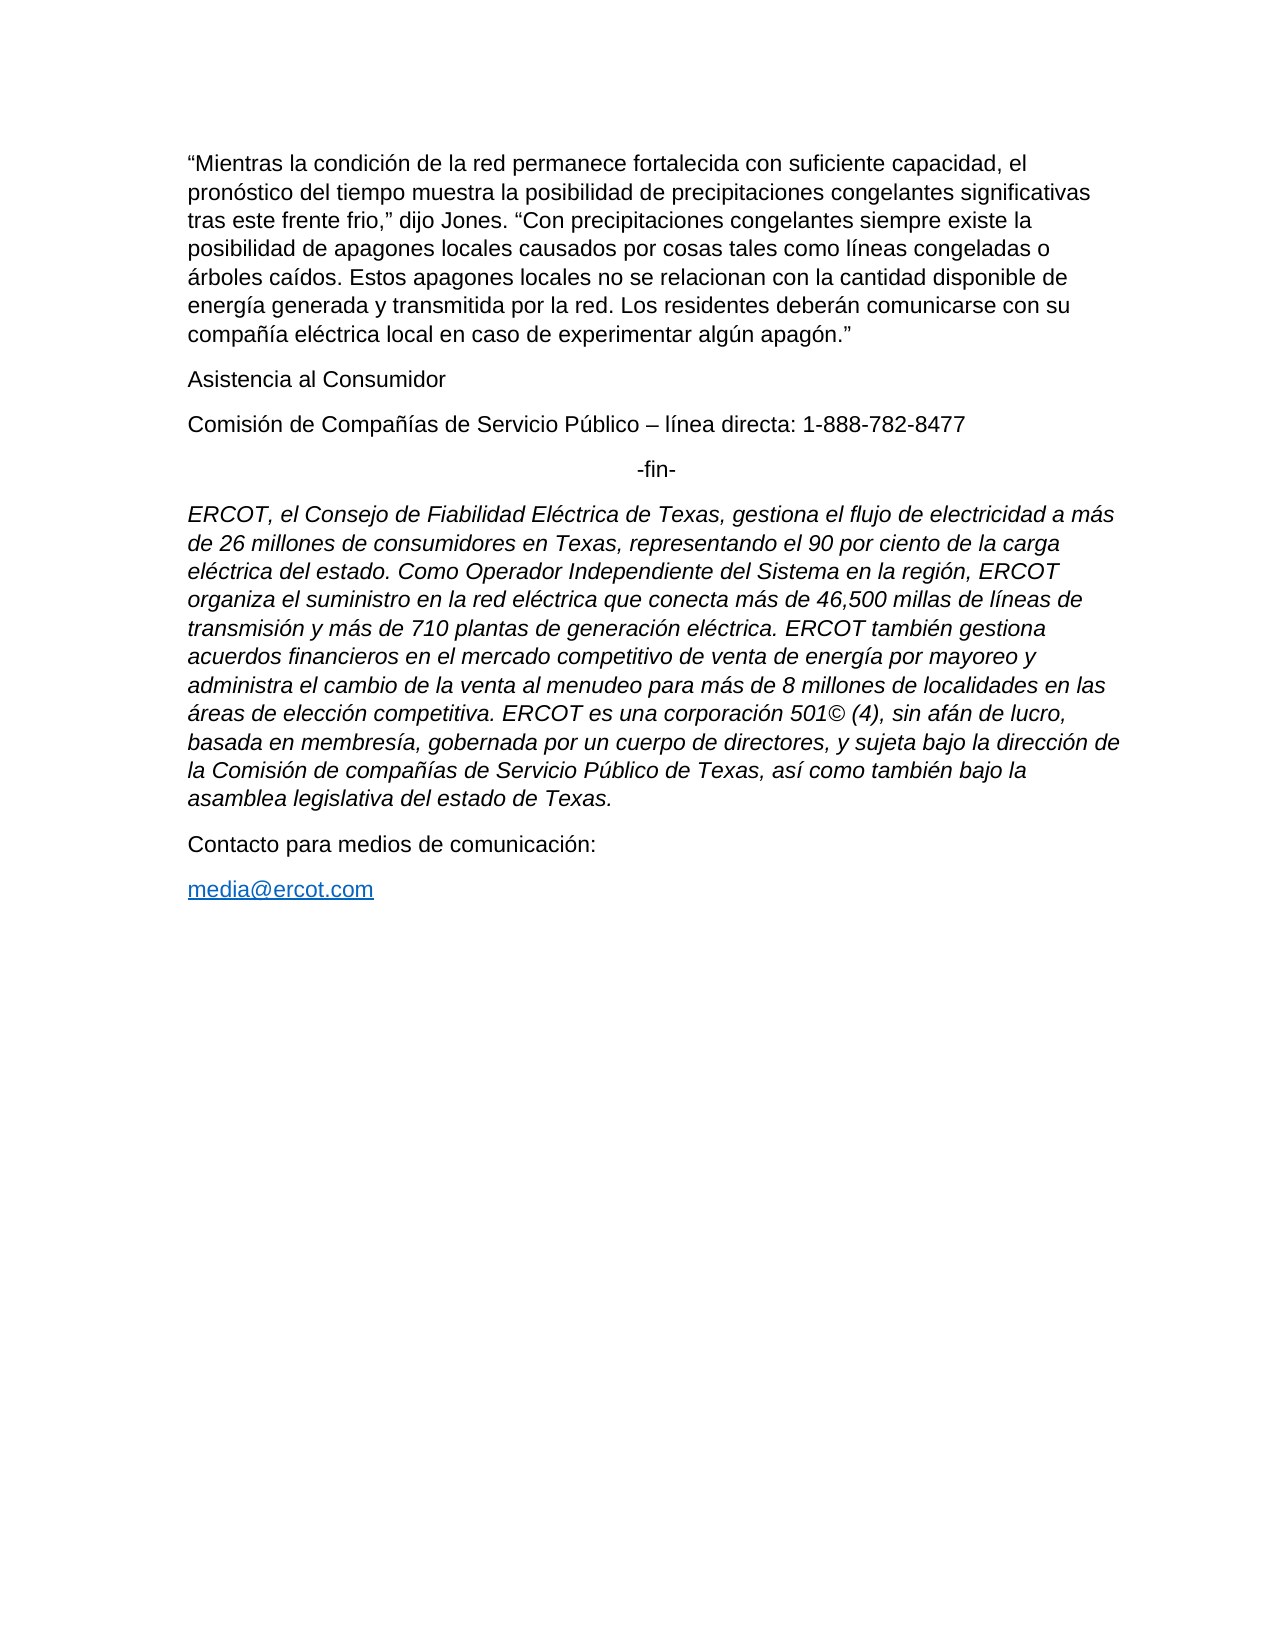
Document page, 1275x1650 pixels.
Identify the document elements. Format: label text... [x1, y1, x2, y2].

text Contacto para medios de comunicación: [187, 831, 1125, 857]
text -fin- [187, 456, 1125, 482]
text “Mientras la condición de la red permanece fortalecida con suficiente capacidad, el pronóstico del tiempo muestra la posibilidad de precipitaciones congelantes significativas tras este frente frio,” dijo Jones. “Con precipitaciones congelantes siempre existe la posibilidad de apagones locales causados por cosas tales como líneas congeladas o árboles caídos. Estos apagones locales no se relacionan con la cantidad disponible de energía generada y transmitida por la red. Los residentes deberán comunicarse con su compañía eléctrica local en caso de experimentar algún apagón.” [187, 150, 1125, 347]
text Asistencia al Consumidor [187, 366, 1125, 392]
text Comisión de Compañías de Servicio Público – línea directa: 1-888-782-8477 [187, 411, 1125, 437]
text ERCOT, el Consejo de Fiabilidad Eléctrica de Texas, gestiona el flujo de electricidad a más de 26 millones de consumidores en Texas, representando el 90 por ciento de la carga eléctrica del estado. Como Operador Independiente del Sistema en la región, ERCOT organiza el suministro en la red eléctrica que conecta más de 46,500 millas de líneas de transmisión y más de 710 plantas de generación eléctrica. ERCOT también gestiona acuerdos financieros en el mercado competitivo de venta de energía por mayoreo y administra el cambio de la venta al menudeo para más de 8 millones de localidades en las áreas de elección competitiva. ERCOT es una corporación 501© (4), sin afán de lucro, basada en membresía, gobernada por un cuerpo de directores, y sujeta bajo la dirección de la Comisión de compañías de Servicio Público de Texas, así como también bajo la asamblea legislativa del estado de Texas. [187, 501, 1125, 812]
text media@ercot.com [187, 876, 1125, 902]
